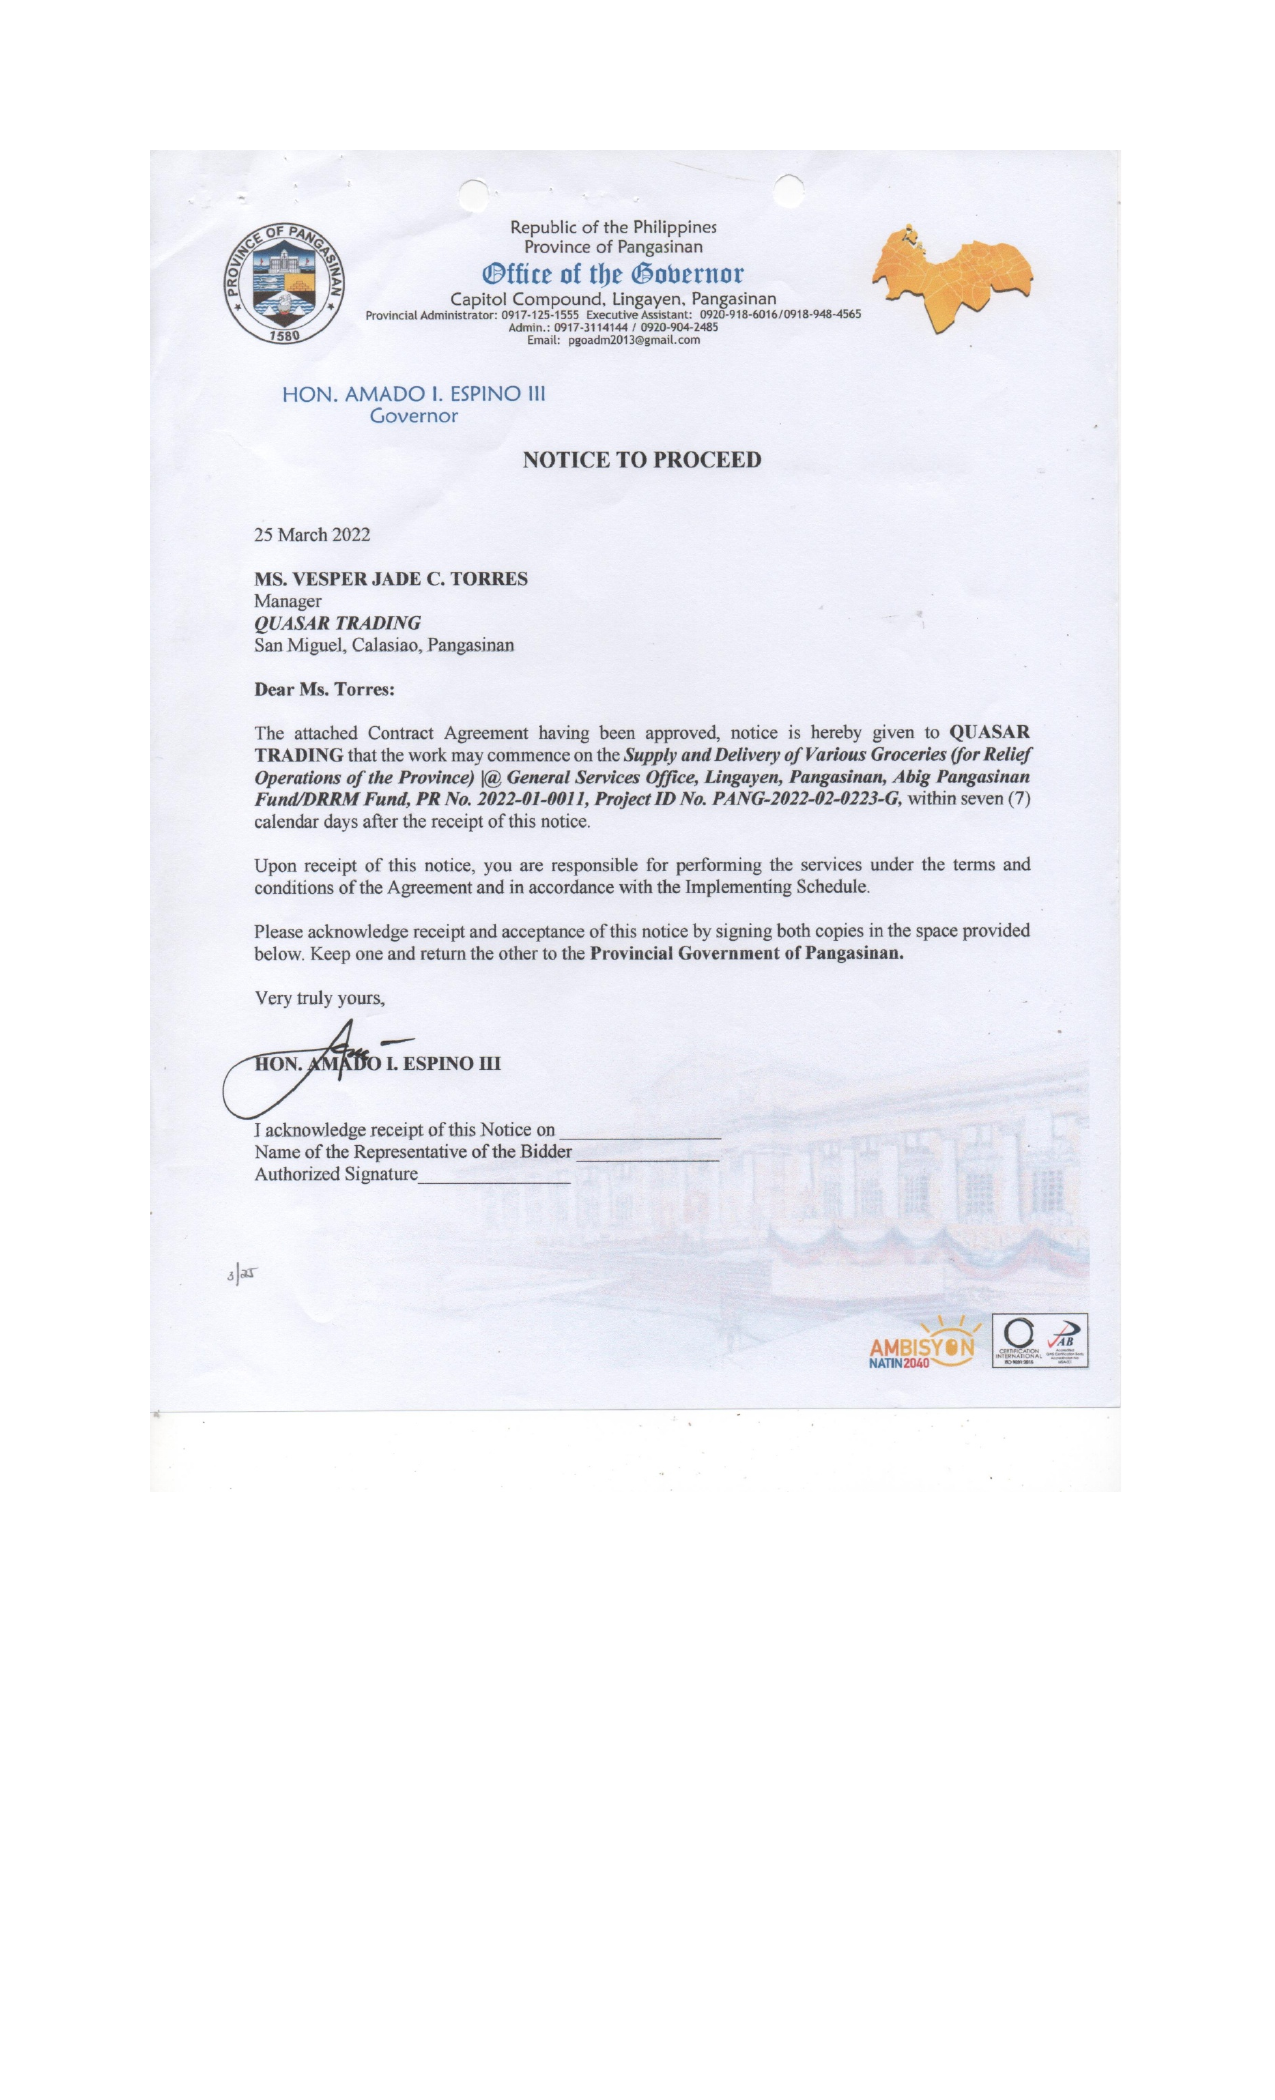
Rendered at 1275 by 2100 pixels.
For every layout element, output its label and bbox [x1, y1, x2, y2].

picture [150, 150, 1122, 1492]
